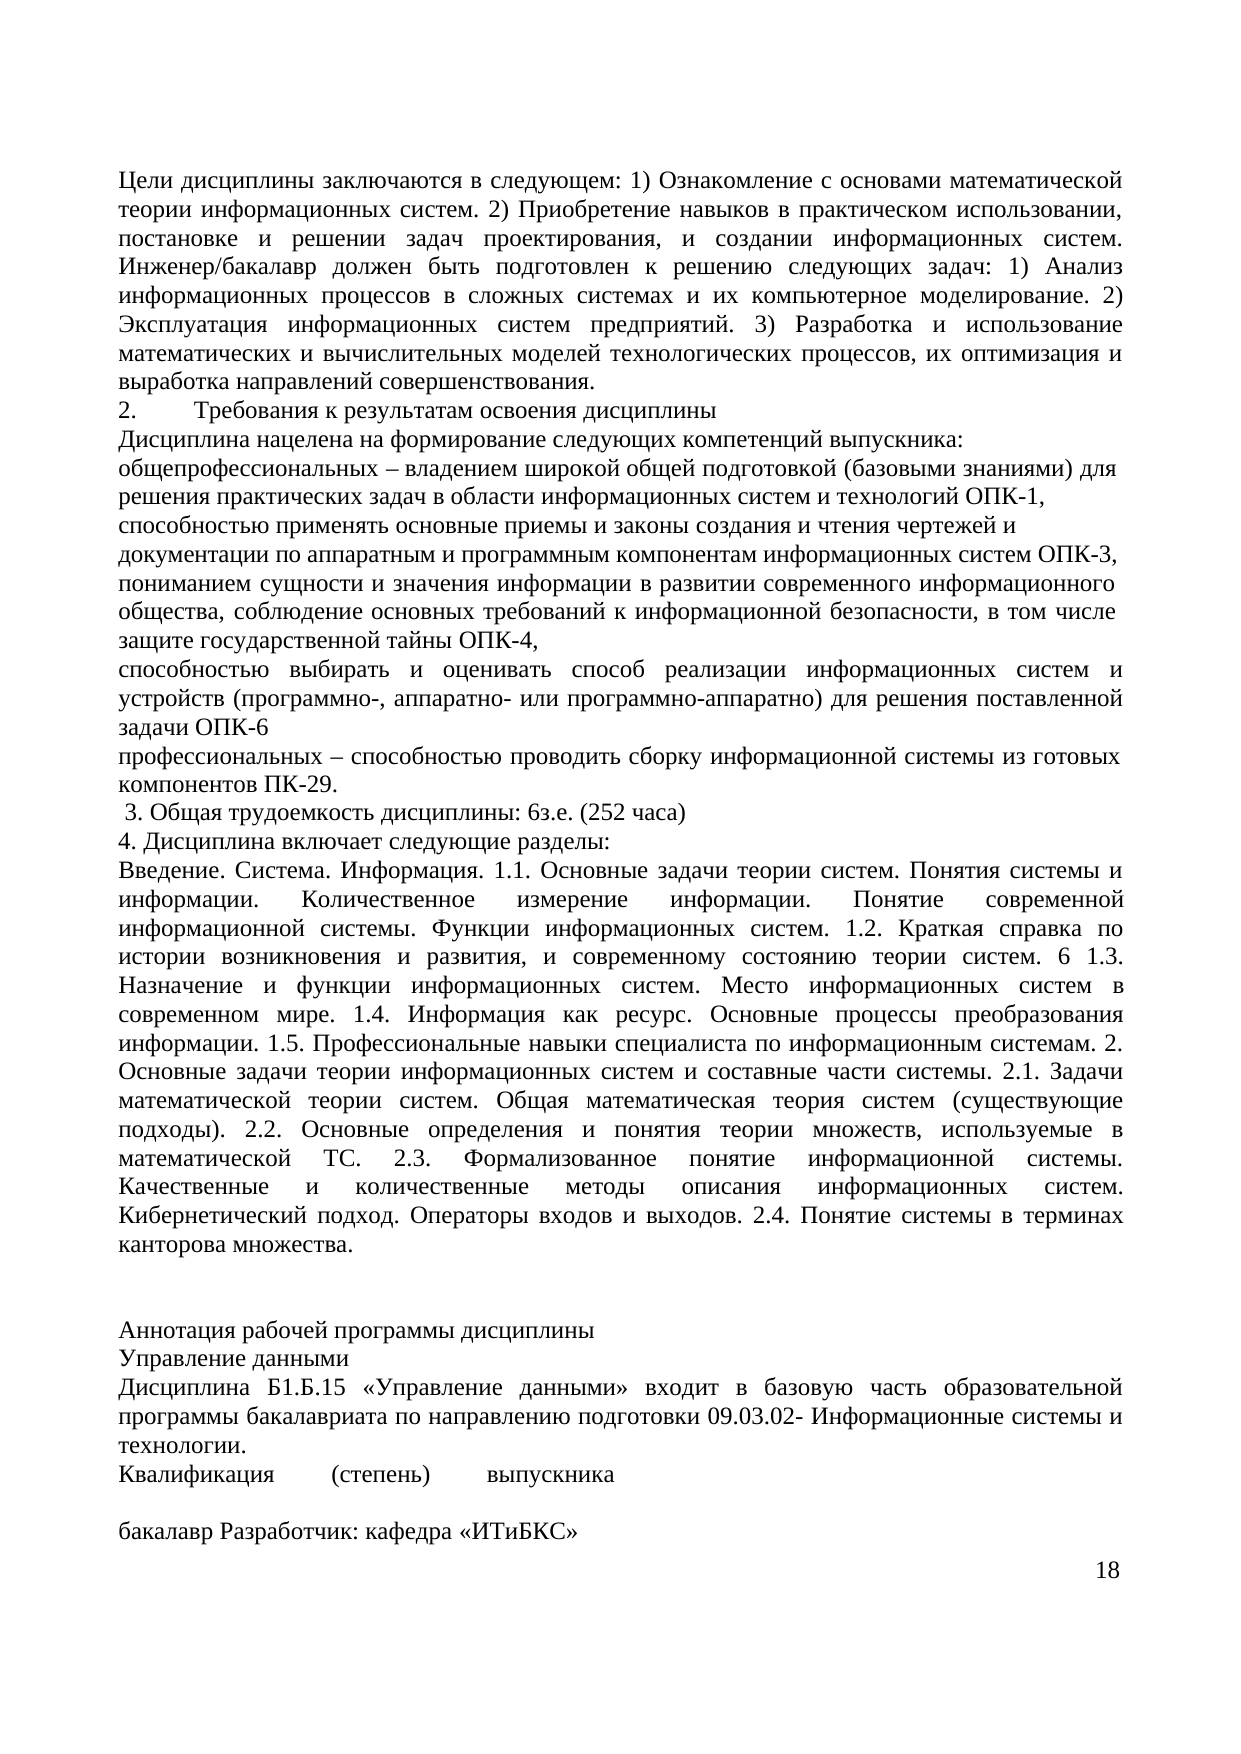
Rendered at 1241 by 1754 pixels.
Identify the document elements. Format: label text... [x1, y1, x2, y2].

text Квалификация (степень) выпускника бакалавр Разработчик: кафедра «ИТиБКС» [118, 1459, 614, 1545]
text Дисциплина нацелена на формирование следующих компетенций выпускника: общепрофессиональных – владением широкой общей подготовкой (базовыми знаниями) для решения практических задач в области информационных систем и технологий ОПК-1, способностью применять основные приемы и законы создания и чтения чертежей и документации по аппаратным и программным компонентам информационных систем ОПК-3, пониманием сущности и значения информации в развитии современного информационного общества, соблюдение основных требований к информационной безопасности, в том числе защите государственной тайны ОПК-4, [118, 424, 1122, 654]
list Общая трудоемкость дисциплины: 6з.е. (252 часа) [124, 798, 1136, 826]
text профессиональных – способностью проводить сборку информационной системы из готовых компонентов ПК-29. [118, 741, 1122, 798]
text способностью выбирать и оценивать способ реализации информационных систем и устройств (программно-, аппаратно- или программно-аппаратно) для решения поставленной задачи ОПК-6 [118, 654, 1123, 741]
text Дисциплина Б1.Б.15 «Управление данными» входит в базовую часть образовательной программы бакалавриата по направлению подготовки 09.03.02- Информационные системы и технологии. [118, 1372, 1123, 1458]
list Дисциплина включает следующие разделы: [118, 826, 1136, 855]
list Требования к результатам освоения дисциплины [118, 395, 1136, 424]
text Цели дисциплины заключаются в следующем: 1) Ознакомление с основами математической теории информационных систем. 2) Приобретение навыков в практическом использовании, постановке и решении задач проектирования, и создании информационных систем. Инженер/бакалавр должен быть подготовлен к решению следующих задач: 1) Анализ информационных процессов в сложных системах и их компьютерное моделирование. 2) Эксплуатация информационных систем предприятий. 3) Разработка и использование математических и вычислительных моделей технологических процессов, их оптимизация и выработка направлений совершенствования. [118, 165, 1123, 395]
text Аннотация рабочей программы дисциплины Управление данными [118, 1316, 595, 1372]
text Введение. Система. Информация. 1.1. Основные задачи теории систем. Понятия системы и информации. Количественное измерение информации. Понятие современной информационной системы. Функции информационных систем. 1.2. Краткая справка по истории возникновения и развития, и современному состоянию теории систем. 6 1.3. Назначение и функции информационных систем. Место информационных систем в современном мире. 1.4. Информация как ресурс. Основные процессы преобразования информации. 1.5. Профессиональные навыки специалиста по информационным системам. 2. Основные задачи теории информационных систем и составные части системы. 2.1. Задачи математической теории систем. Общая математическая теория систем (существующие подходы). 2.2. Основные определения и понятия теории множеств, используемые в математической ТС. 2.3. Формализованное понятие информационной системы. Качественные и количественные методы описания информационных систем. Кибернетический подход. Операторы входов и выходов. 2.4. Понятие системы в терминах канторова множества. [118, 855, 1124, 1258]
